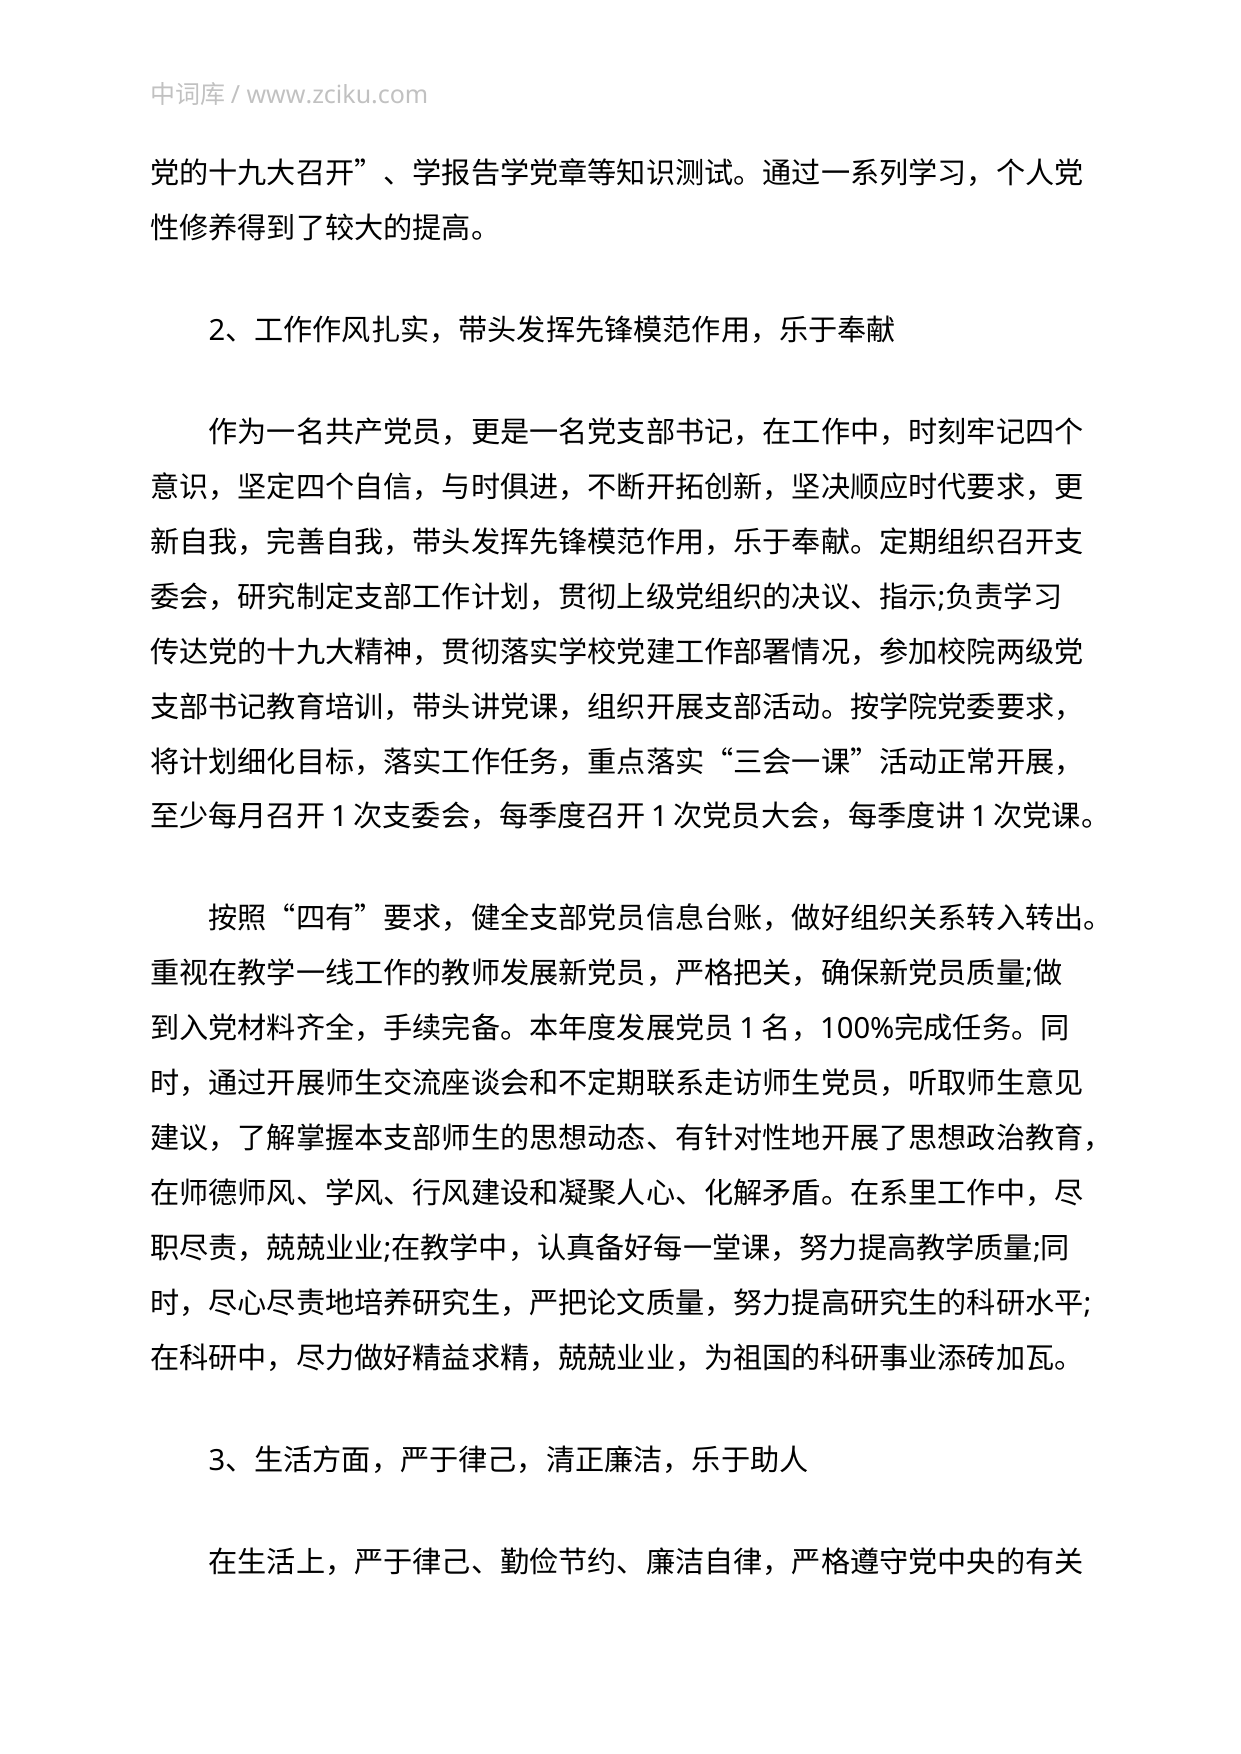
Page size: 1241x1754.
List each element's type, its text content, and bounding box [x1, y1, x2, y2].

text 作为一名共产党员，更是一名党支部书记，在工作中，时刻牢记四个意识，坚定四个自信，与时俱进，不断开拓创新，坚决顺应时代要求，更新自我，完善自我，带头发挥先锋模范作用，乐于奉献。定期组织召开支委会，研究制定支部工作计划，贯彻上级党组织的决议、指示;负责学习传达党的十九大精神，贯彻落实学校党建工作部署情况，参加校院两级党支部书记教育培训，带头讲党课，组织开展支部活动。按学院党委要求，将计划细化目标，落实工作任务，重点落实“三会一课”活动正常开展，至少每月召开1次支委会，每季度召开1次党员大会，每季度讲1次党课。 [150, 409, 1090, 835]
text 3、生活方面，严于律己，清正廉洁，乐于助人 [150, 1436, 1090, 1479]
text 2、工作作风扎实，带头发挥先锋模范作用，乐于奉献 [150, 307, 1090, 349]
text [150, 150, 1090, 247]
text 按照“四有”要求，健全支部党员信息台账，做好组织关系转入转出。重视在教学一线工作的教师发展新党员，严格把关，确保新党员质量;做到入党材料齐全，手续完备。本年度发展党员1名，100%完成任务。同时，通过开展师生交流座谈会和不定期联系走访师生党员，听取师生意见建议，了解掌握本支部师生的思想动态、有针对性地开展了思想政治教育，在师德师风、学风、行风建设和凝聚人心、化解矛盾。在系里工作中，尽职尽责，兢兢业业;在教学中，认真备好每一堂课，努力提高教学质量;同时，尽心尽责地培养研究生，严把论文质量，努力提高研究生的科研水平;在科研中，尽力做好精益求精，兢兢业业，为祖国的科研事业添砖加瓦。 [150, 895, 1090, 1377]
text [150, 1538, 1090, 1581]
